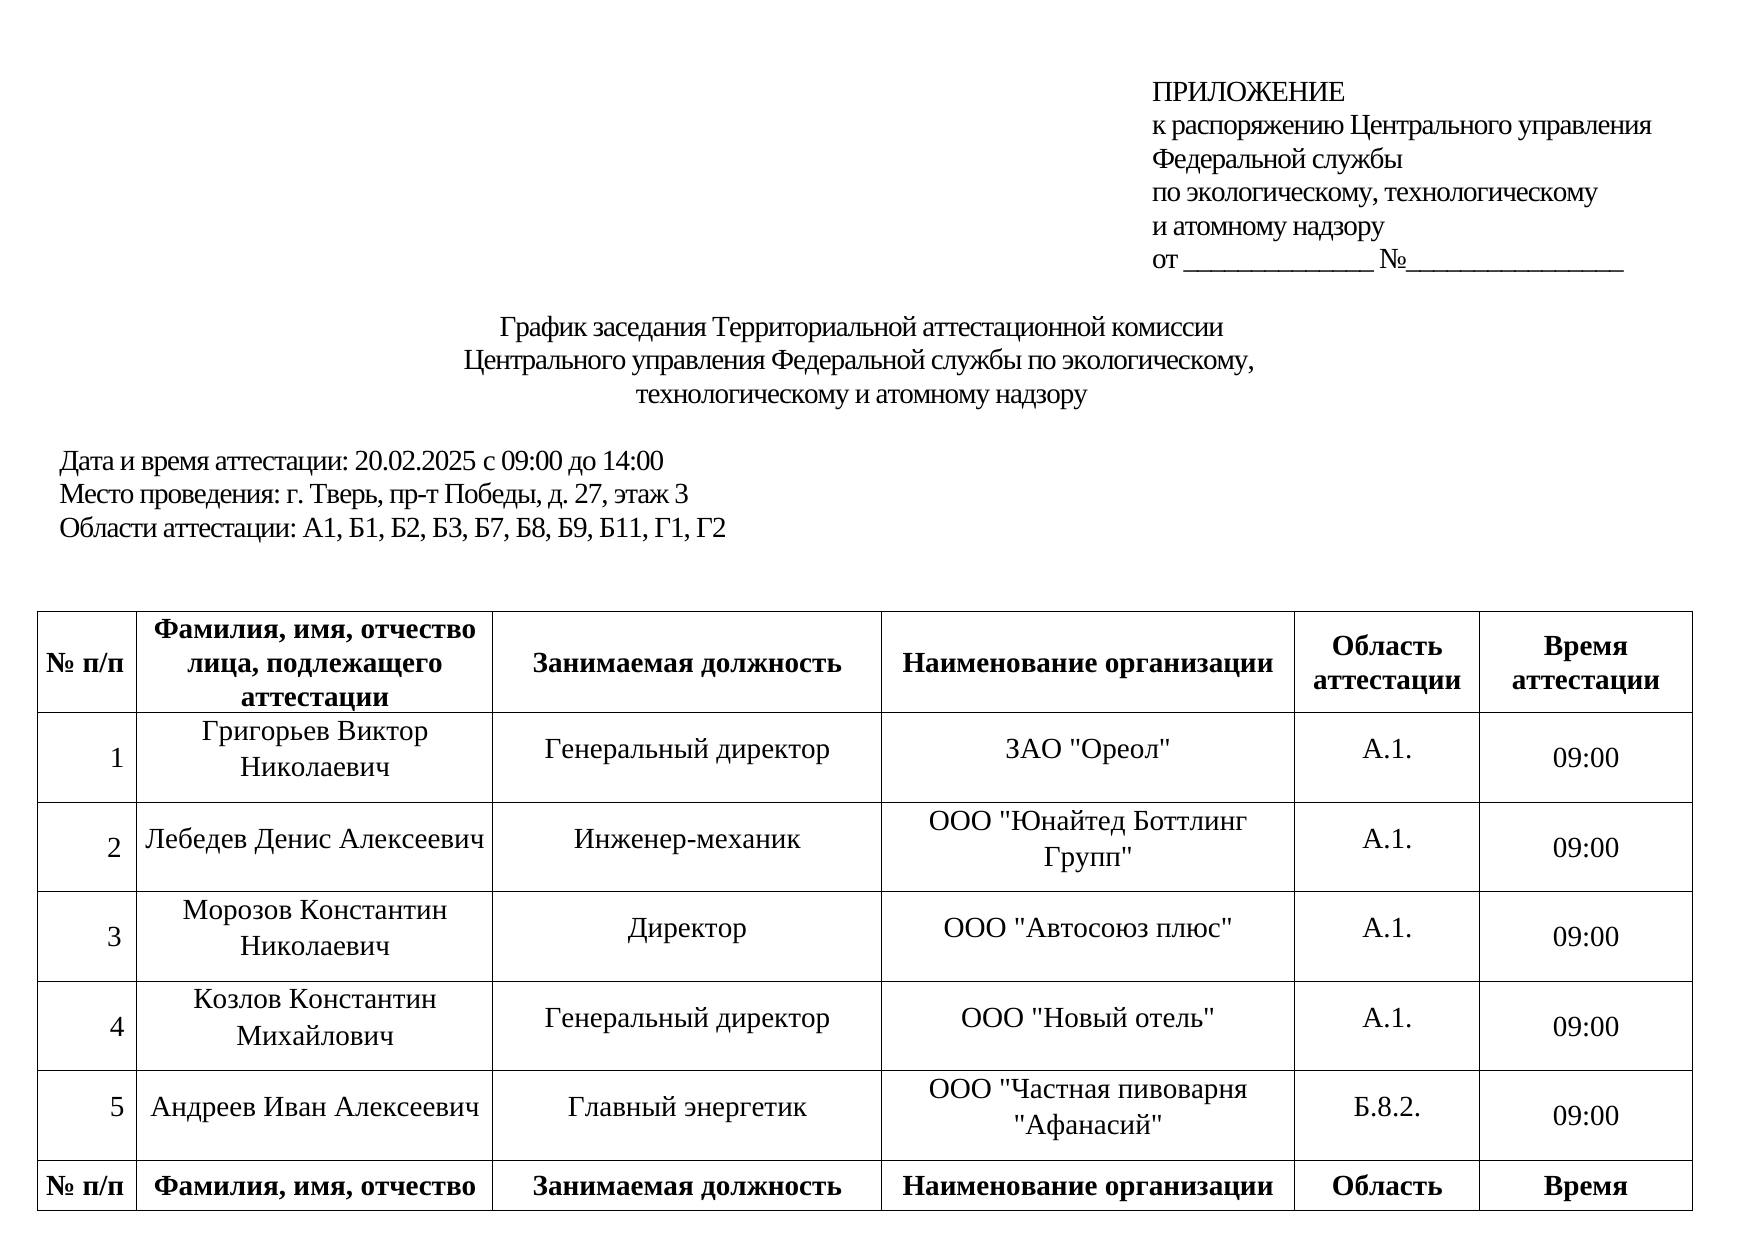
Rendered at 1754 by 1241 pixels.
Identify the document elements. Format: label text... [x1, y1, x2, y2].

table_cell А.1. [1295, 892, 1479, 981]
table_cell 3 [38, 892, 136, 981]
text к распоряжению Центрального управления [59, 107, 1665, 141]
table_cell 1 [38, 713, 136, 802]
table_cell Б.8.2. [1295, 1071, 1479, 1159]
table_cell 4 [38, 982, 136, 1070]
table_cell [882, 1161, 1294, 1209]
text Место проведения: г. Тверь, пр-т Победы, д. 27, этаж 3 [59, 476, 1665, 510]
table_cell 09:00 [1480, 982, 1692, 1070]
table_cell 09:00 [1480, 1071, 1692, 1159]
table_cell ООО "Автосоюз плюс" [882, 892, 1294, 981]
table_cell Область аттестации [1295, 1161, 1479, 1209]
text и атомному надзору [59, 208, 1665, 242]
text Области аттестации: А1, Б1, Б2, Б3, Б7, Б8, Б9, Б11, Г1, Г2 [59, 510, 1665, 543]
table_cell Генеральный директор [493, 713, 881, 802]
table_cell Андреев Иван Алексеевич [137, 1071, 492, 1159]
table_cell № п/п [38, 1161, 136, 1209]
table_header Занимаемая должность [493, 612, 881, 712]
table_cell А.1. [1295, 713, 1479, 802]
table_cell 09:00 [1480, 713, 1692, 802]
text от ______________ №________________ [59, 242, 1665, 275]
table_cell 5 [38, 1071, 136, 1159]
table_cell Морозов Константин Николаевич [137, 892, 492, 981]
text ПРИЛОЖЕНИЕ [59, 74, 1665, 107]
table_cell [493, 1161, 881, 1209]
text График заседания Территориальной аттестационной комиссии [59, 309, 1665, 342]
table_cell Инженер-механик [493, 803, 881, 891]
table_cell Григорьев Виктор Николаевич [137, 713, 492, 802]
table_cell Лебедев Денис Алексеевич [137, 803, 492, 891]
table_cell Генеральный директор [493, 982, 881, 1070]
table_header № п/п [38, 612, 136, 712]
table_cell Козлов Константин Михайлович [137, 982, 492, 1070]
table_cell 09:00 [1480, 803, 1692, 891]
table_cell А.1. [1295, 803, 1479, 891]
table_cell Время аттестации [1480, 1161, 1692, 1209]
table_header Время аттестации [1480, 612, 1692, 712]
table_cell 09:00 [1480, 892, 1692, 981]
table_cell 2 [38, 803, 136, 891]
table_header Фамилия, имя, отчество лица, подлежащего аттестации [137, 612, 492, 712]
table_cell Главный энергетик [493, 1071, 881, 1159]
text по экологическому, технологическому [59, 174, 1665, 208]
table_header Наименование организации [882, 612, 1294, 712]
table_cell ООО "Частная пивоварня "Афанасий" [882, 1071, 1294, 1159]
text Центрального управления Федеральной службы по экологическому, технологическому и атомному надзору [59, 342, 1665, 409]
text Дата и время аттестации: 20.02.2025 с 09:00 до 14:00 [59, 443, 1665, 476]
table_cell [137, 1161, 492, 1209]
table_cell ЗАО "Ореол" [882, 713, 1294, 802]
table_cell ООО "Новый отель" [882, 982, 1294, 1070]
table_cell А.1. [1295, 982, 1479, 1070]
text Федеральной службы [59, 141, 1665, 174]
table_cell Директор [493, 892, 881, 981]
table_cell ООО "Юнайтед Боттлинг Групп" [882, 803, 1294, 891]
table_header Область аттестации [1295, 612, 1479, 712]
